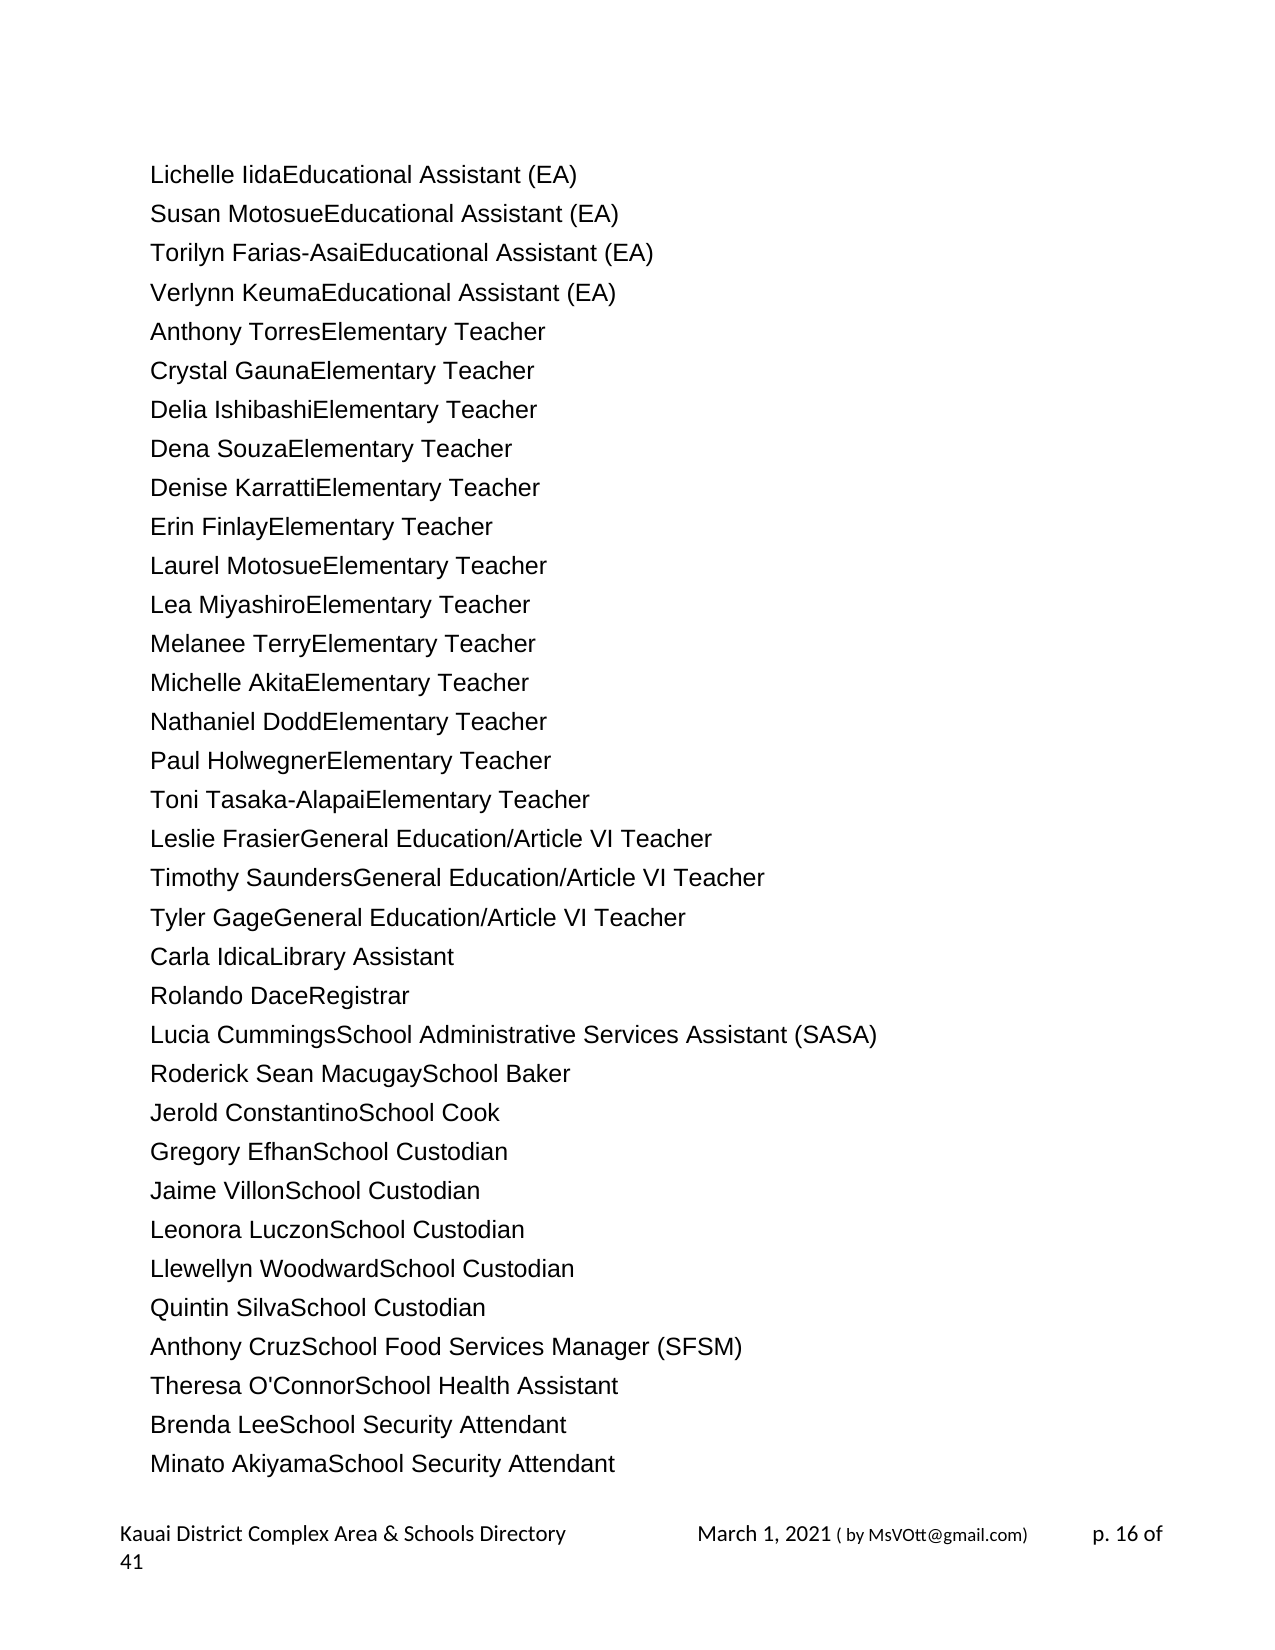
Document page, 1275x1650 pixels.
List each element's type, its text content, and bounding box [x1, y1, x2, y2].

text Carla IdicaLibrary Assistant [150, 931, 1125, 970]
text Anthony TorresElementary Teacher [150, 306, 1125, 345]
text Tyler GageGeneral Education/Article VI Teacher [150, 892, 1125, 931]
text Nathaniel DoddElementary Teacher [150, 697, 1125, 736]
text Quintin SilvaSchool Custodian [150, 1283, 1125, 1322]
text Dena SouzaElementary Teacher [150, 423, 1125, 462]
text Verlynn KeumaEducational Assistant (EA) [150, 267, 1125, 306]
text Michelle AkitaElementary Teacher [150, 658, 1125, 697]
text Torilyn Farias-AsaiEducational Assistant (EA) [150, 228, 1125, 267]
text Lea MiyashiroElementary Teacher [150, 580, 1125, 619]
text Leonora LuczonSchool Custodian [150, 1205, 1125, 1244]
text Erin FinlayElementary Teacher [150, 502, 1125, 541]
text Lucia CummingsSchool Administrative Services Assistant (SASA) [150, 1009, 1125, 1048]
text Laurel MotosueElementary Teacher [150, 541, 1125, 580]
text Rolando DaceRegistrar [150, 970, 1125, 1009]
text Crystal GaunaElementary Teacher [150, 345, 1125, 384]
text Toni Tasaka-AlapaiElementary Teacher [150, 775, 1125, 814]
text Leslie FrasierGeneral Education/Article VI Teacher [150, 814, 1125, 853]
text Delia IshibashiElementary Teacher [150, 384, 1125, 423]
text Timothy SaundersGeneral Education/Article VI Teacher [150, 853, 1125, 892]
text Theresa O'ConnorSchool Health Assistant [150, 1361, 1125, 1400]
text Minato AkiyamaSchool Security Attendant [150, 1439, 1125, 1478]
text Brenda LeeSchool Security Attendant [150, 1400, 1125, 1439]
text Llewellyn WoodwardSchool Custodian [150, 1244, 1125, 1283]
text Denise KarrattiElementary Teacher [150, 462, 1125, 502]
text Susan MotosueEducational Assistant (EA) [150, 189, 1125, 228]
text Gregory EfhanSchool Custodian [150, 1127, 1125, 1166]
text Paul HolwegnerElementary Teacher [150, 736, 1125, 775]
text Jaime VillonSchool Custodian [150, 1166, 1125, 1205]
text Roderick Sean MacugaySchool Baker [150, 1048, 1125, 1087]
text Melanee TerryElementary Teacher [150, 619, 1125, 658]
text Anthony CruzSchool Food Services Manager (SFSM) [150, 1322, 1125, 1361]
text Lichelle IidaEducational Assistant (EA) [150, 150, 1125, 189]
text Jerold ConstantinoSchool Cook [150, 1087, 1125, 1127]
